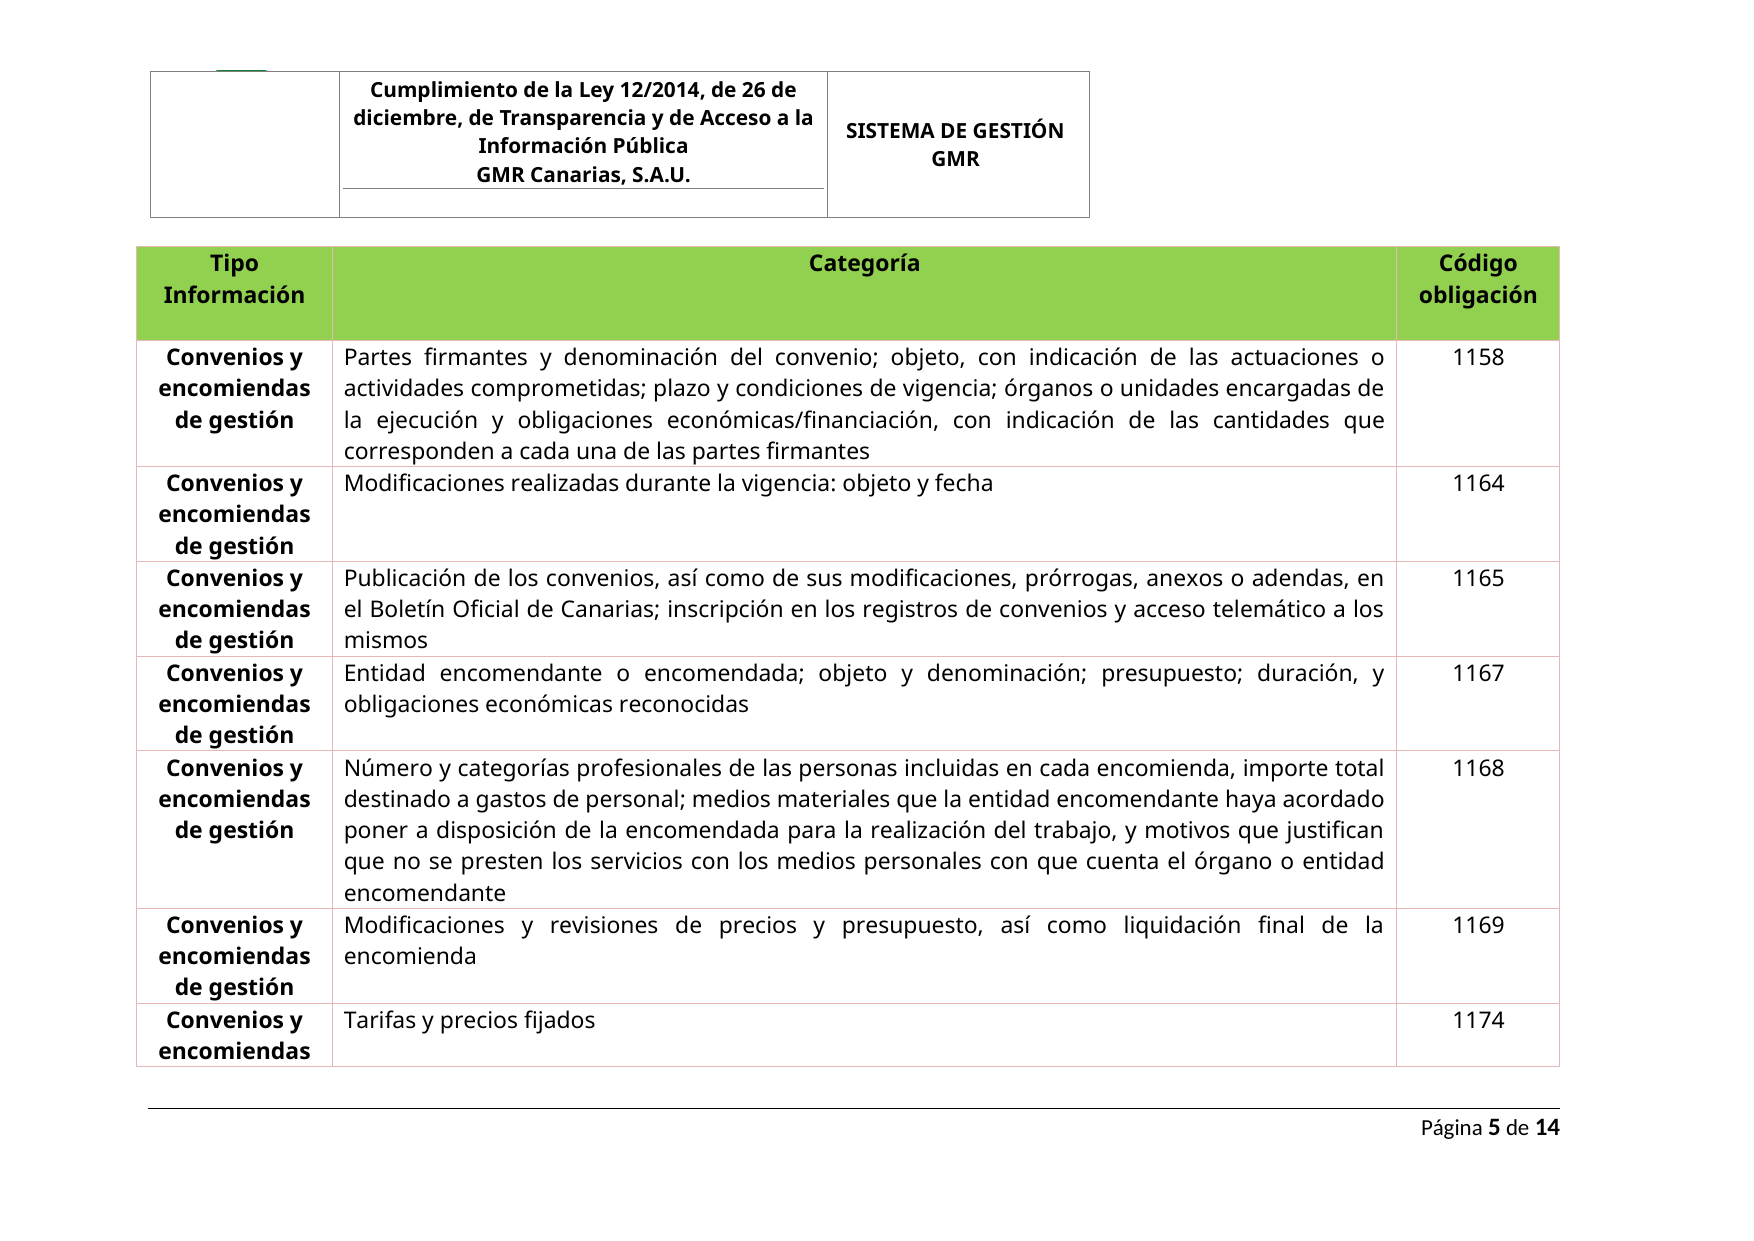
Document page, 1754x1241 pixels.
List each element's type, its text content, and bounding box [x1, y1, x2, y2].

table_cell Modificaciones realizadas durante la vigencia: objeto y fecha [333, 467, 1396, 561]
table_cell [333, 1004, 1396, 1066]
table_cell Convenios y encomiendas de gestión [137, 751, 332, 908]
table_cell Categoría [333, 247, 1396, 340]
table_cell Convenios y encomiendas de gestión [137, 341, 332, 466]
table_cell 1168 [1397, 751, 1559, 908]
table_cell 1174 [1397, 1004, 1559, 1066]
table_cell Convenios y encomiendas de gestión [137, 657, 332, 750]
table_cell Convenios y encomiendas de gestión [137, 562, 332, 656]
table_cell Entidad encomendante o encomendada; objeto y denominación; presupuesto; duración, y obligaciones económicas reconocidas [333, 657, 1396, 750]
table_cell 1165 [1397, 562, 1559, 656]
table_cell 1164 [1397, 467, 1559, 561]
table_cell Partes firmantes y denominación del convenio; objeto, con indicación de las actuaciones o actividades comprometidas; plazo y condiciones de vigencia; órganos o unidades encargadas de la ejecución y obligaciones económicas/financiación, con indicación de las cantidades que corresponden a cada una de las partes firmantes [333, 341, 1396, 466]
table_cell Modificaciones y revisiones de precios y presupuesto, así como liquidación final de la encomienda [333, 909, 1396, 1002]
table_cell Convenios y encomiendas de gestión [137, 467, 332, 561]
table_cell Tipo Información [137, 247, 332, 340]
table_cell Número y categorías profesionales de las personas incluidas en cada encomienda, importe total destinado a gastos de personal; medios materiales que la entidad encomendante haya acordado poner a disposición de la encomendada para la realización del trabajo, y motivos que justifican que no se presten los servicios con los medios personales con que cuenta el órgano o entidad encomendante [333, 751, 1396, 908]
table_cell Publicación de los convenios, así como de sus modificaciones, prórrogas, anexos o adendas, en el Boletín Oficial de Canarias; inscripción en los registros de convenios y acceso telemático a los mismos [333, 562, 1396, 656]
table_cell Convenios y encomiendas de gestión [137, 909, 332, 1002]
table_cell 1167 [1397, 657, 1559, 750]
table_cell Código obligación [1397, 247, 1559, 340]
table_cell 1158 [1397, 341, 1559, 466]
table_cell 1169 [1397, 909, 1559, 1002]
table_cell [137, 1004, 332, 1066]
